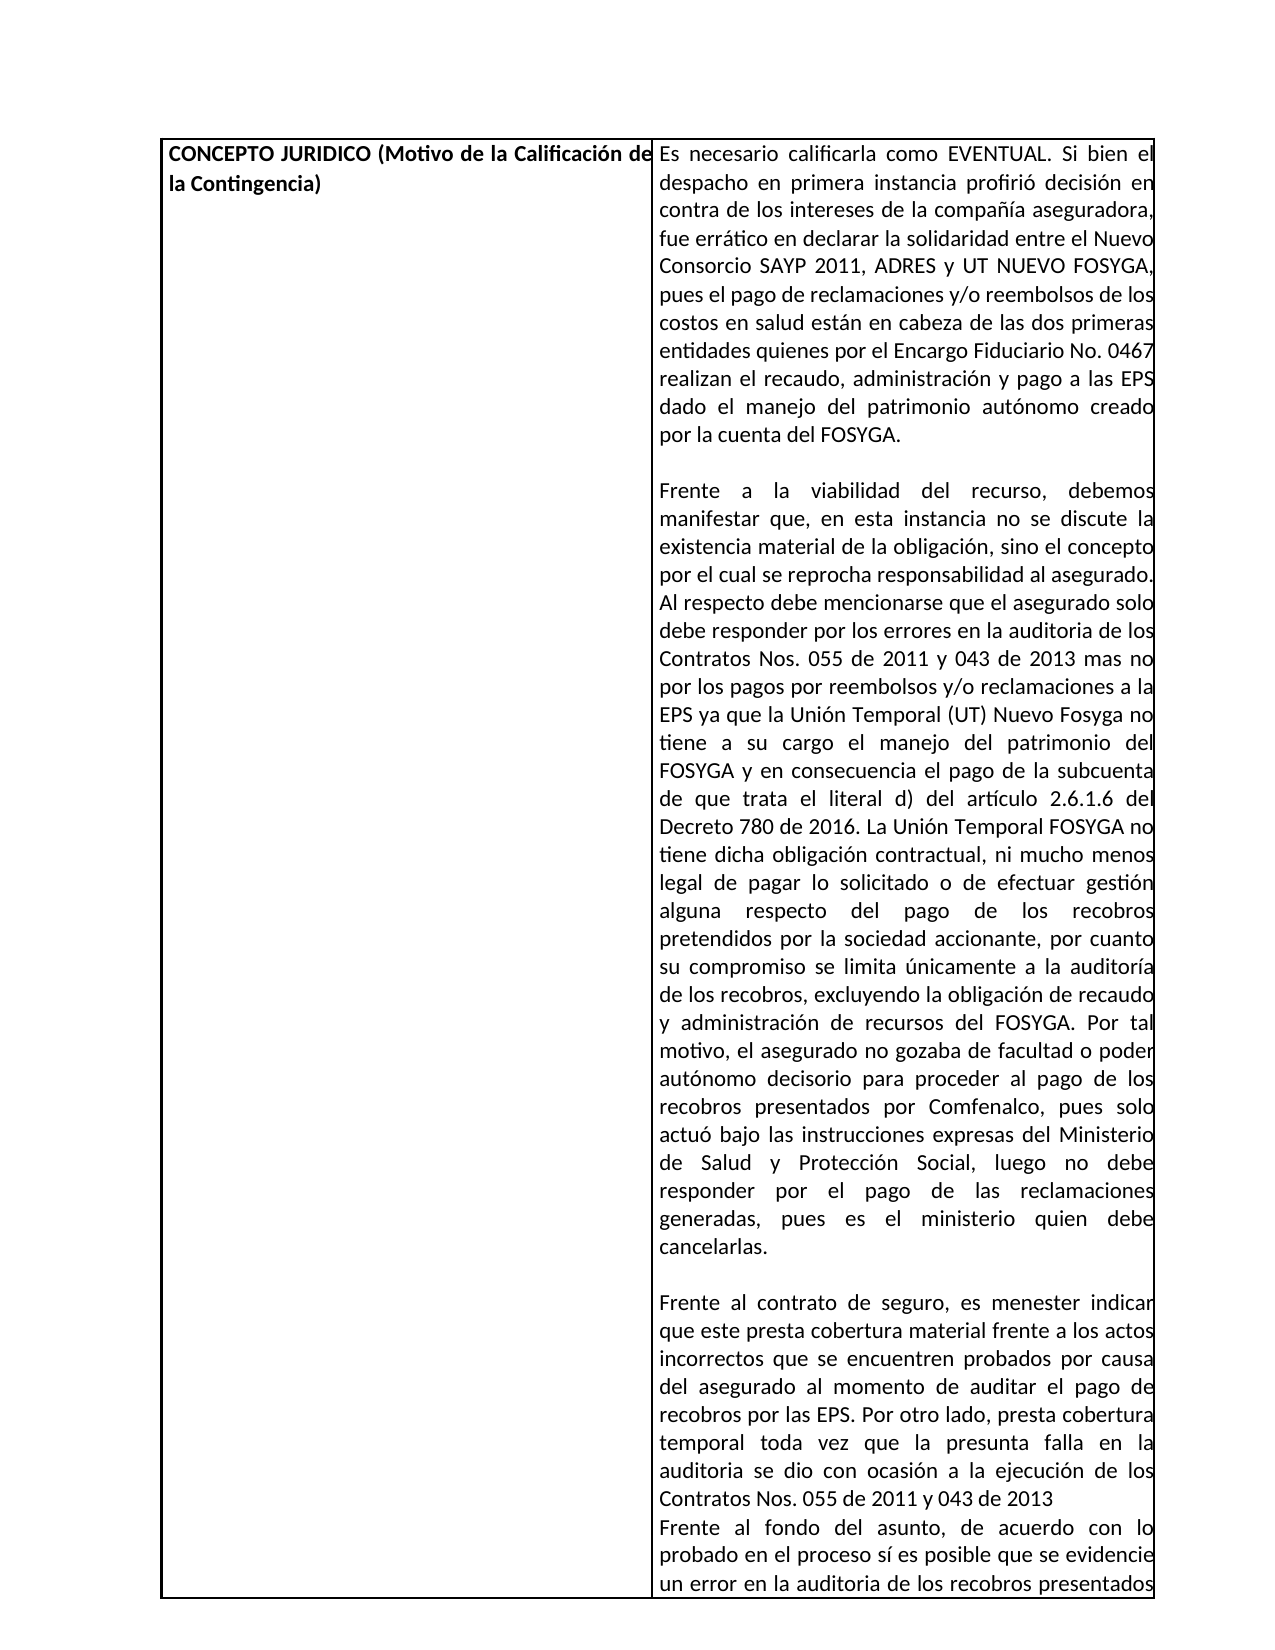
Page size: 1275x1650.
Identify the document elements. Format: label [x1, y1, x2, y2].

table_cell [163, 140, 651, 1597]
table_cell [653, 140, 1153, 1597]
